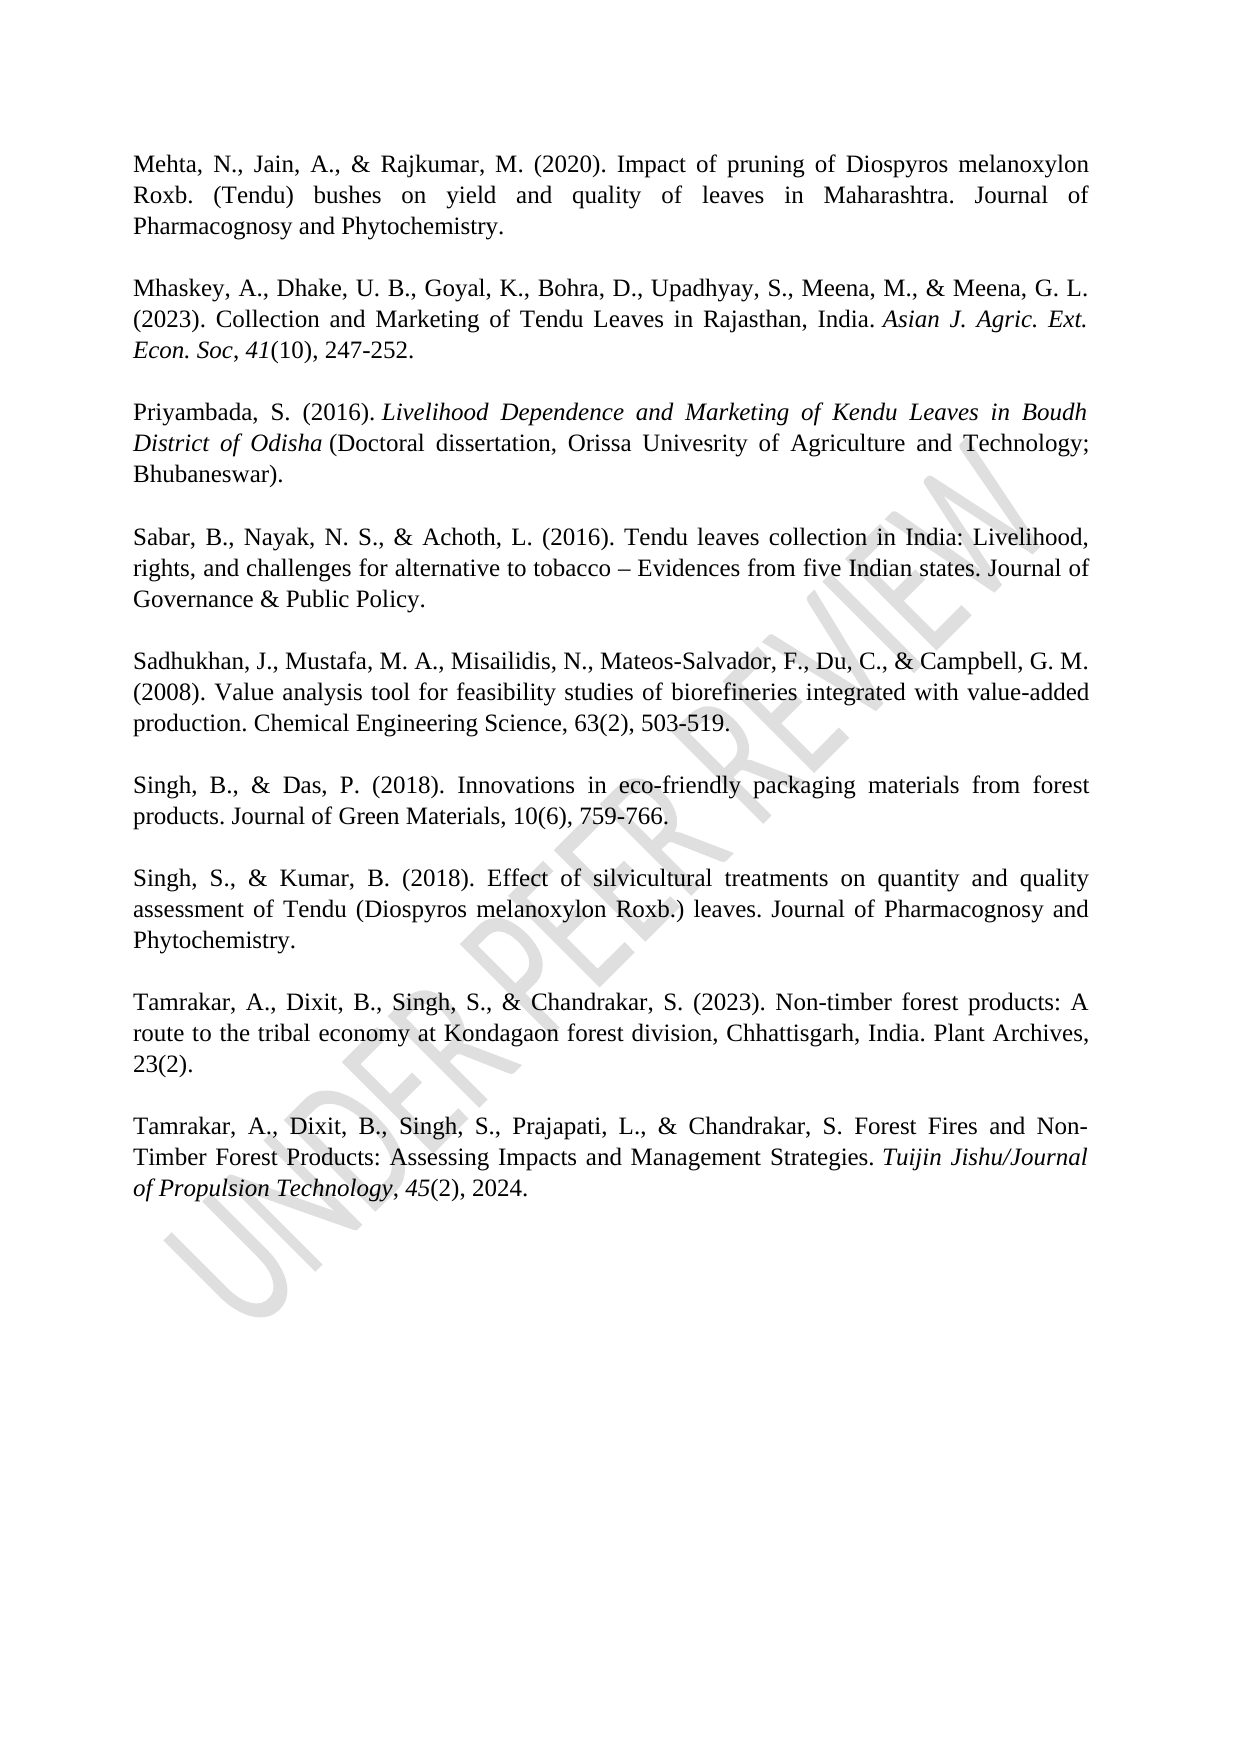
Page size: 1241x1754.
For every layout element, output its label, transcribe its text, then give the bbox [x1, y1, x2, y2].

text Mhaskey, A., Dhake, U. B., Goyal, K., Bohra, D., Upadhyay, S., Meena, M., & Meena, G. L. (2023). Collection and Marketing of Tendu Leaves in Rajasthan, India. Asian J. Agric. Ext. Econ. Soc, 41(10), 247-252. [133, 273, 1090, 364]
text Mehta, N., Jain, A., & Rajkumar, M. (2020). Impact of pruning of Diospyros melanoxylon Roxb. (Tendu) bushes on yield and quality of leaves in Maharashtra. Journal of Pharmacognosy and Phytochemistry. [133, 149, 1090, 240]
text Priyambada, S. (2016). Livelihood Dependence and Marketing of Kendu Leaves in Boudh District of Odisha (Doctoral dissertation, Orissa Univesrity of Agriculture and Technology; Bhubaneswar). [133, 397, 1090, 488]
text Singh, S., & Kumar, B. (2018). Effect of silvicultural treatments on quantity and quality assessment of Tendu (Diospyros melanoxylon Roxb.) leaves. Journal of Pharmacognosy and Phytochemistry. [133, 863, 1090, 954]
text Sadhukhan, J., Mustafa, M. A., Misailidis, N., Mateos-Salvador, F., Du, C., & Campbell, G. M. (2008). Value analysis tool for feasibility studies of biorefineries integrated with value-added production. Chemical Engineering Science, 63(2), 503-519. [133, 646, 1090, 737]
text Tamrakar, A., Dixit, B., Singh, S., & Chandrakar, S. (2023). Non-timber forest products: A route to the tribal economy at Kondagaon forest division, Chhattisgarh, India. Plant Archives, 23(2). [133, 987, 1090, 1078]
text Tamrakar, A., Dixit, B., Singh, S., Prajapati, L., & Chandrakar, S. Forest Fires and Non-Timber Forest Products: Assessing Impacts and Management Strategies. Tuijin Jishu/Journal of Propulsion Technology, 45(2), 2024. [133, 1111, 1090, 1202]
text Sabar, B., Nayak, N. S., & Achoth, L. (2016). Tendu leaves collection in India: Livelihood, rights, and challenges for alternative to tobacco – Evidences from five Indian states. Journal of Governance & Public Policy. [133, 522, 1090, 612]
text Singh, B., & Das, P. (2018). Innovations in eco-friendly packaging materials from forest products. Journal of Green Materials, 10(6), 759-766. [133, 770, 1090, 830]
